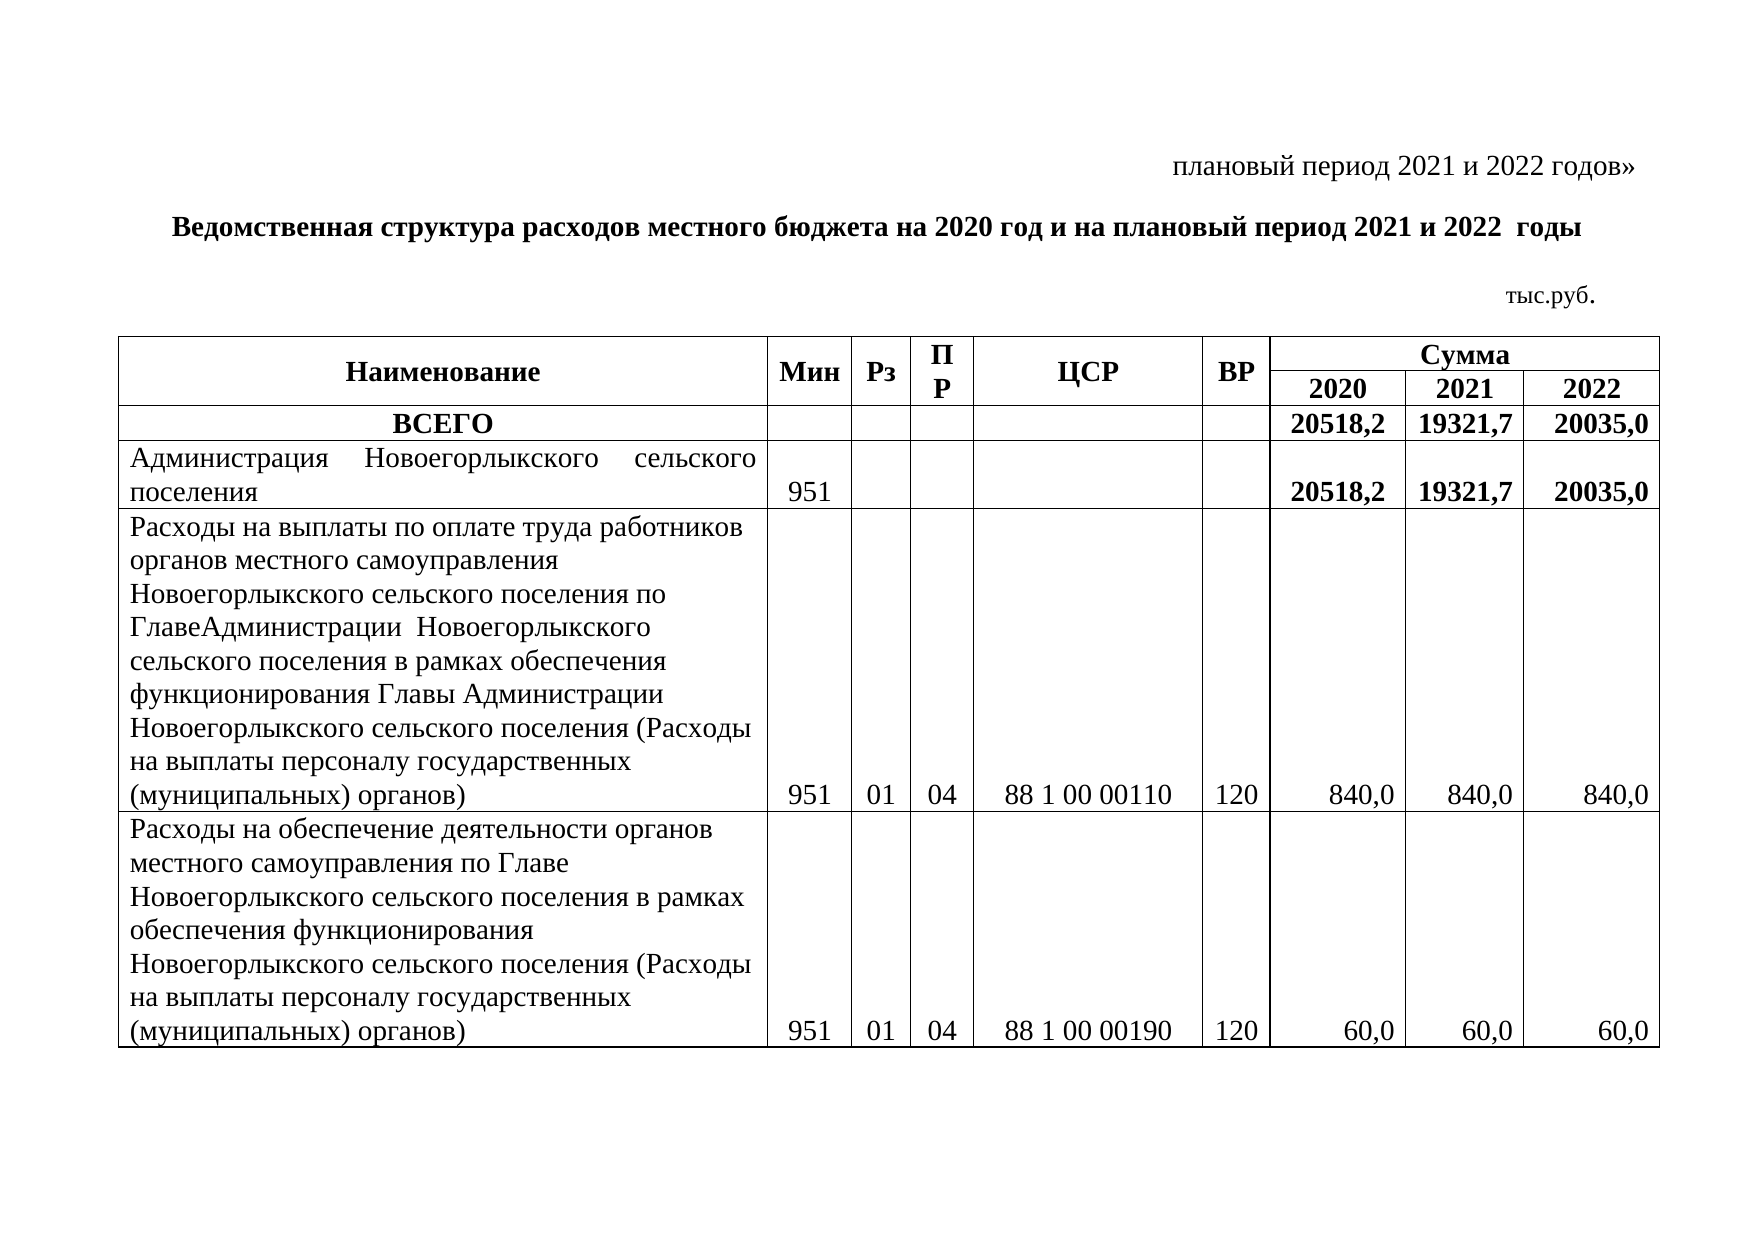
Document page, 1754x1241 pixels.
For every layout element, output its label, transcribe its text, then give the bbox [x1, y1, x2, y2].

table_cell 01 [852, 812, 910, 1046]
table_cell [852, 406, 910, 439]
table_cell 88 1 00 00110 [974, 509, 1202, 811]
table_cell 19321,7 [1406, 441, 1523, 508]
table_cell 20035,0 [1524, 441, 1659, 508]
table_cell [911, 406, 973, 439]
table_cell 04 [911, 509, 973, 811]
table_cell [768, 406, 851, 439]
table_header Сумма [1271, 337, 1659, 370]
table_cell 20518,2 [1271, 441, 1405, 508]
table_cell 951 [768, 441, 851, 508]
table_header Мин [768, 337, 851, 405]
table_cell [974, 406, 1202, 439]
text плановый период 2021 и 2022 годов» [118, 148, 1636, 181]
table_cell 840,0 [1524, 509, 1659, 811]
table_cell 19321,7 [1406, 406, 1523, 439]
table_cell Администрация Новоегорлыкского сельского поселения [119, 441, 767, 508]
table_cell Расходы на выплаты по оплате труда работников органов местного самоуправления Новоегорлыкского сельского поселения по ГлавеАдминистрации Новоегорлыкского сельского поселения в рамках обеспечения функционирования Главы Администрации Новоегорлыкского сельского поселения (Расходы на выплаты персоналу государственных (муниципальных) органов) [119, 509, 767, 811]
table_cell 2022 [1524, 371, 1659, 405]
table_cell 840,0 [1406, 509, 1523, 811]
table_cell [911, 441, 973, 508]
table_cell [852, 441, 910, 508]
table_header ПР [911, 337, 973, 405]
table_cell 20518,2 [1271, 406, 1405, 439]
table_header Наименование [119, 337, 767, 405]
text Ведомственная структура расходов местного бюджета на 2020 год и на плановый период 2021 и 2022 годы [118, 209, 1636, 243]
table_cell [1203, 406, 1269, 439]
table_cell [1203, 441, 1269, 508]
table_cell 120 [1203, 509, 1269, 811]
table_cell 120 [1203, 812, 1269, 1046]
table_header Рз [852, 337, 910, 405]
text тыс.руб. [118, 276, 1636, 310]
table_cell 20035,0 [1524, 406, 1659, 439]
table_cell 60,0 [1271, 812, 1405, 1046]
table_cell 04 [911, 812, 973, 1046]
table_cell 88 1 00 00190 [974, 812, 1202, 1046]
table_cell 01 [852, 509, 910, 811]
table_header ЦСР [974, 337, 1202, 405]
table_cell 951 [768, 509, 851, 811]
table_cell Расходы на обеспечение деятельности органов местного самоуправления по Главе Новоегорлыкского сельского поселения в рамках обеспечения функционирования Новоегорлыкского сельского поселения (Расходы на выплаты персоналу государственных (муниципальных) органов) [119, 812, 767, 1046]
table_cell 60,0 [1406, 812, 1523, 1046]
table_cell 60,0 [1524, 812, 1659, 1046]
table_cell 2020 [1271, 371, 1405, 405]
table_header ВР [1203, 337, 1269, 405]
table_cell 951 [768, 812, 851, 1046]
table_cell [974, 441, 1202, 508]
table_cell 2021 [1406, 371, 1523, 405]
table_cell 840,0 [1271, 509, 1405, 811]
table_cell ВСЕГО [119, 406, 767, 439]
